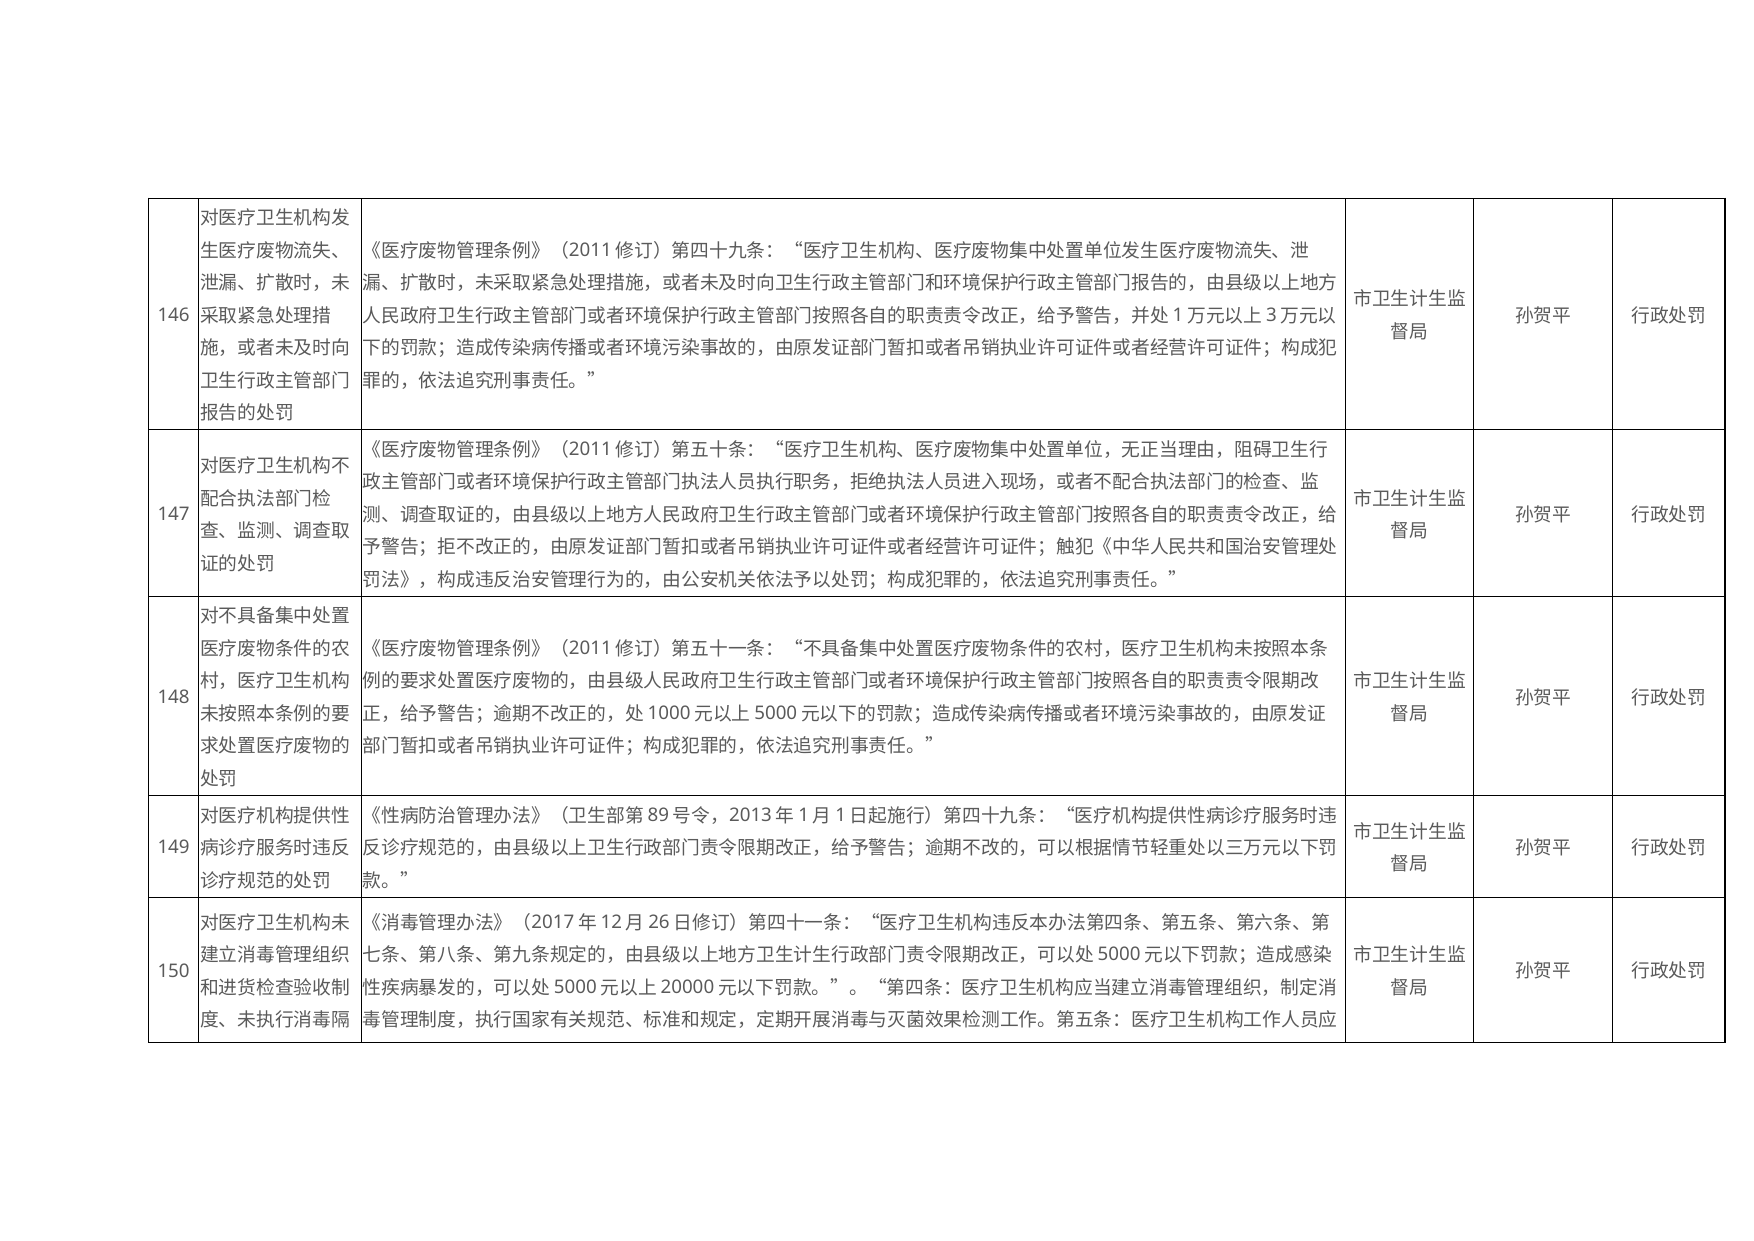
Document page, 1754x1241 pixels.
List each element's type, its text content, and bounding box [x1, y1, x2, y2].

table_cell 孙贺平 [1474, 199, 1612, 429]
table_cell 行政处罚 [1613, 597, 1724, 795]
table_cell 148 [149, 597, 198, 795]
table_cell 146 [149, 199, 198, 429]
table_cell 市卫生计生监督局 [1346, 199, 1473, 429]
table_cell 《性病防治管理办法》（卫生部第89号令，2013年1月1日起施行）第四十九条：“医疗机构提供性病诊疗服务时违反诊疗规范的，由县级以上卫生行政部门责令限期改正，给予警告；逾期不改的，可以根据情节轻重处以三万元以下罚款。” [362, 796, 1345, 897]
table_cell 孙贺平 [1474, 597, 1612, 795]
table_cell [199, 898, 361, 1042]
table_cell 行政处罚 [1613, 898, 1724, 1042]
table_cell 市卫生计生监督局 [1346, 597, 1473, 795]
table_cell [362, 898, 1345, 1042]
table_cell 孙贺平 [1474, 898, 1612, 1042]
table_cell 《医疗废物管理条例》（2011修订）第四十九条：“医疗卫生机构、医疗废物集中处置单位发生医疗废物流失、泄漏、扩散时，未采取紧急处理措施，或者未及时向卫生行政主管部门和环境保护行政主管部门报告的，由县级以上地方人民政府卫生行政主管部门或者环境保护行政主管部门按照各自的职责责令改正，给予警告，并处1万元以上3万元以下的罚款；造成传染病传播或者环境污染事故的，由原发证部门暂扣或者吊销执业许可证件或者经营许可证件；构成犯罪的，依法追究刑事责任。” [362, 199, 1345, 429]
table_cell 《医疗废物管理条例》（2011修订）第五十一条：“不具备集中处置医疗废物条件的农村，医疗卫生机构未按照本条例的要求处置医疗废物的，由县级人民政府卫生行政主管部门或者环境保护行政主管部门按照各自的职责责令限期改正，给予警告；逾期不改正的，处1000元以上5000元以下的罚款；造成传染病传播或者环境污染事故的，由原发证部门暂扣或者吊销执业许可证件；构成犯罪的，依法追究刑事责任。” [362, 597, 1345, 795]
table_cell 市卫生计生监督局 [1346, 796, 1473, 897]
table_cell 市卫生计生监督局 [1346, 898, 1473, 1042]
table_cell 孙贺平 [1474, 796, 1612, 897]
table_cell 对医疗卫生机构发生医疗废物流失、泄漏、扩散时，未采取紧急处理措施，或者未及时向卫生行政主管部门报告的处罚 [199, 199, 361, 429]
table_cell 市卫生计生监督局 [1346, 430, 1473, 596]
table_cell 行政处罚 [1613, 796, 1724, 897]
table_cell 《医疗废物管理条例》（2011修订）第五十条：“医疗卫生机构、医疗废物集中处置单位，无正当理由，阻碍卫生行政主管部门或者环境保护行政主管部门执法人员执行职务，拒绝执法人员进入现场，或者不配合执法部门的检查、监测、调查取证的，由县级以上地方人民政府卫生行政主管部门或者环境保护行政主管部门按照各自的职责责令改正，给予警告；拒不改正的，由原发证部门暂扣或者吊销执业许可证件或者经营许可证件；触犯《中华人民共和国治安管理处罚法》，构成违反治安管理行为的，由公安机关依法予以处罚；构成犯罪的，依法追究刑事责任。” [362, 430, 1345, 596]
table_cell 对医疗卫生机构不配合执法部门检查、监测、调查取证的处罚 [199, 430, 361, 596]
table_cell 149 [149, 796, 198, 897]
table_cell 147 [149, 430, 198, 596]
table_cell 对不具备集中处置医疗废物条件的农村，医疗卫生机构未按照本条例的要求处置医疗废物的处罚 [199, 597, 361, 795]
table_cell 行政处罚 [1613, 430, 1724, 596]
table_cell 150 [149, 898, 198, 1042]
table_cell 行政处罚 [1613, 199, 1724, 429]
table_cell 孙贺平 [1474, 430, 1612, 596]
table_cell 对医疗机构提供性病诊疗服务时违反诊疗规范的处罚 [199, 796, 361, 897]
